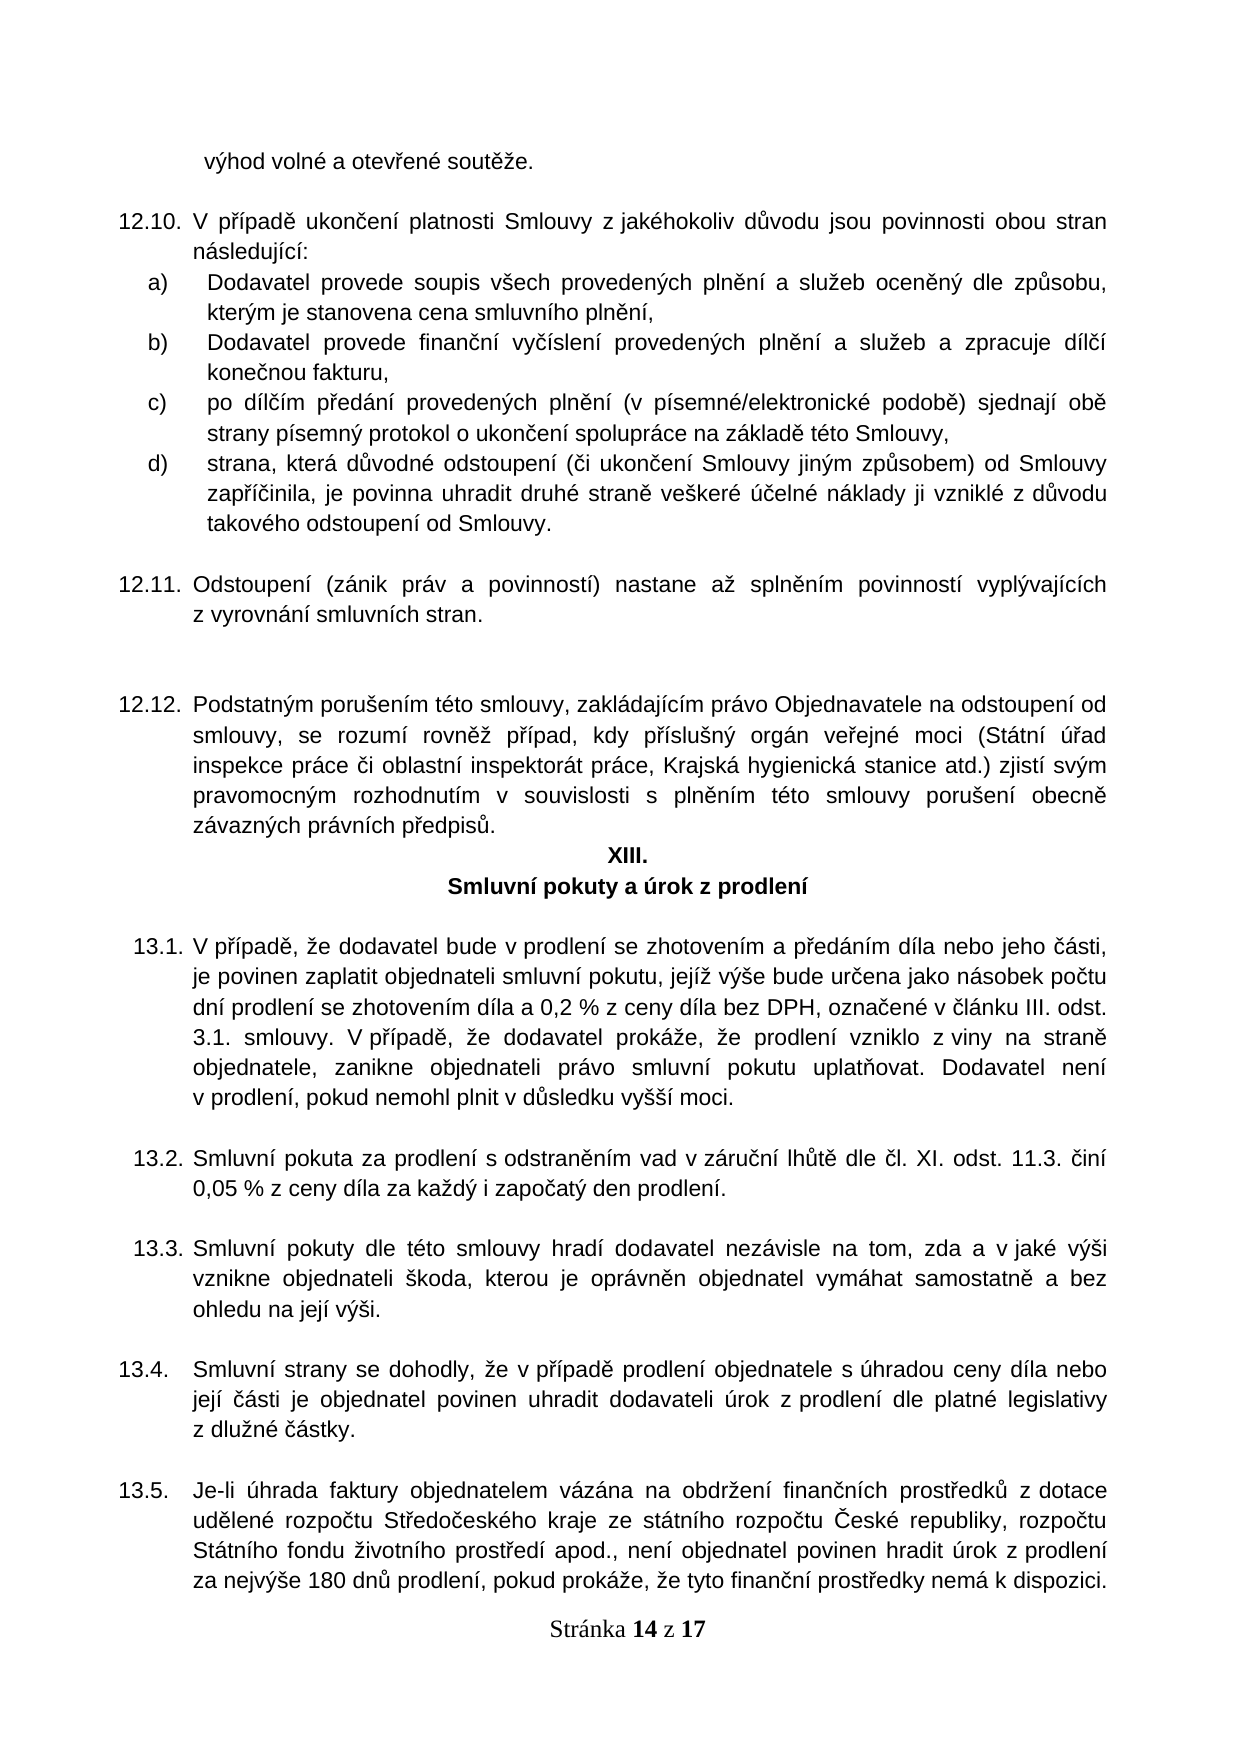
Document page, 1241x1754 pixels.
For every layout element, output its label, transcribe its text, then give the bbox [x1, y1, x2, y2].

list V případě ukončení platnosti Smlouvy z jakéhokoliv důvodu jsou povinnosti obou stran následující: [118, 208, 1107, 265]
list strana, která důvodné odstoupení (či ukončení Smlouvy jiným způsobem) od Smlouvy zapříčinila, je povinna uhradit druhé straně veškeré účelné náklady ji vzniklé z důvodu takového odstoupení od Smlouvy. [148, 450, 1107, 537]
list Odstoupení (zánik práv a povinností) nastane až splněním povinností vyplývajících z vyrovnání smluvních stran. [118, 571, 1107, 627]
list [118, 1477, 1107, 1594]
list Smluvní strany se dohodly, že v případě prodlení objednatele s úhradou ceny díla nebo její části je objednatel povinen uhradit dodavateli úrok z prodlení dle platné legislativy z dlužné částky. [118, 1356, 1107, 1443]
list V případě, že dodavatel bude v prodlení se zhotovením a předáním díla nebo jeho části, je povinen zaplatit objednateli smluvní pokutu, jejíž výše bude určena jako násobek počtu dní prodlení se zhotovením díla a 0,2 % z ceny díla bez DPH, označené v článku III. odst. 3.1. smlouvy. V případě, že dodavatel prokáže, že prodlení vzniklo z viny na straně objednatele, zanikne objednateli právo smluvní pokutu uplatňovat. Dodavatel není v prodlení, pokud nemohl plnit v důsledku vyšší moci. [133, 933, 1107, 1111]
list Podstatným porušením této smlouvy, zakládajícím právo Objednavatele na odstoupení od smlouvy, se rozumí rovněž případ, kdy příslušný orgán veřejné moci (Státní úřad inspekce práce či oblastní inspektorát práce, Krajská hygienická stanice atd.) zjistí svým pravomocným rozhodnutím v souvislosti s plněním této smlouvy porušení obecně závazných právních předpisů. [118, 691, 1107, 839]
list po dílčím předání provedených plnění (v písemné/elektronické podobě) sjednají obě strany písemný protokol o ukončení spolupráce na základě této Smlouvy, [148, 389, 1107, 446]
list Smluvní pokuty dle této smlouvy hradí dodavatel nezávisle na tom, zda a v jaké výši vznikne objednateli škoda, kterou je oprávněn objednatel vymáhat samostatně a bez ohledu na její výši. [133, 1235, 1107, 1322]
list Dodavatel provede finanční vyčíslení provedených plnění a služeb a zpracuje dílčí konečnou fakturu, [148, 329, 1107, 386]
list Smluvní pokuta za prodlení s odstraněním vad v záruční lhůtě dle čl. XI. odst. 11.3. činí 0,05 % z ceny díla za každý i započatý den prodlení. [133, 1144, 1107, 1201]
list Dodavatel provede soupis všech provedených plnění a služeb oceněný dle způsobu, kterým je stanovena cena smluvního plnění, [148, 268, 1107, 325]
text Smluvní pokuty a úrok z prodlení [148, 873, 1107, 899]
text XIII. [148, 842, 1107, 869]
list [148, 148, 1107, 174]
